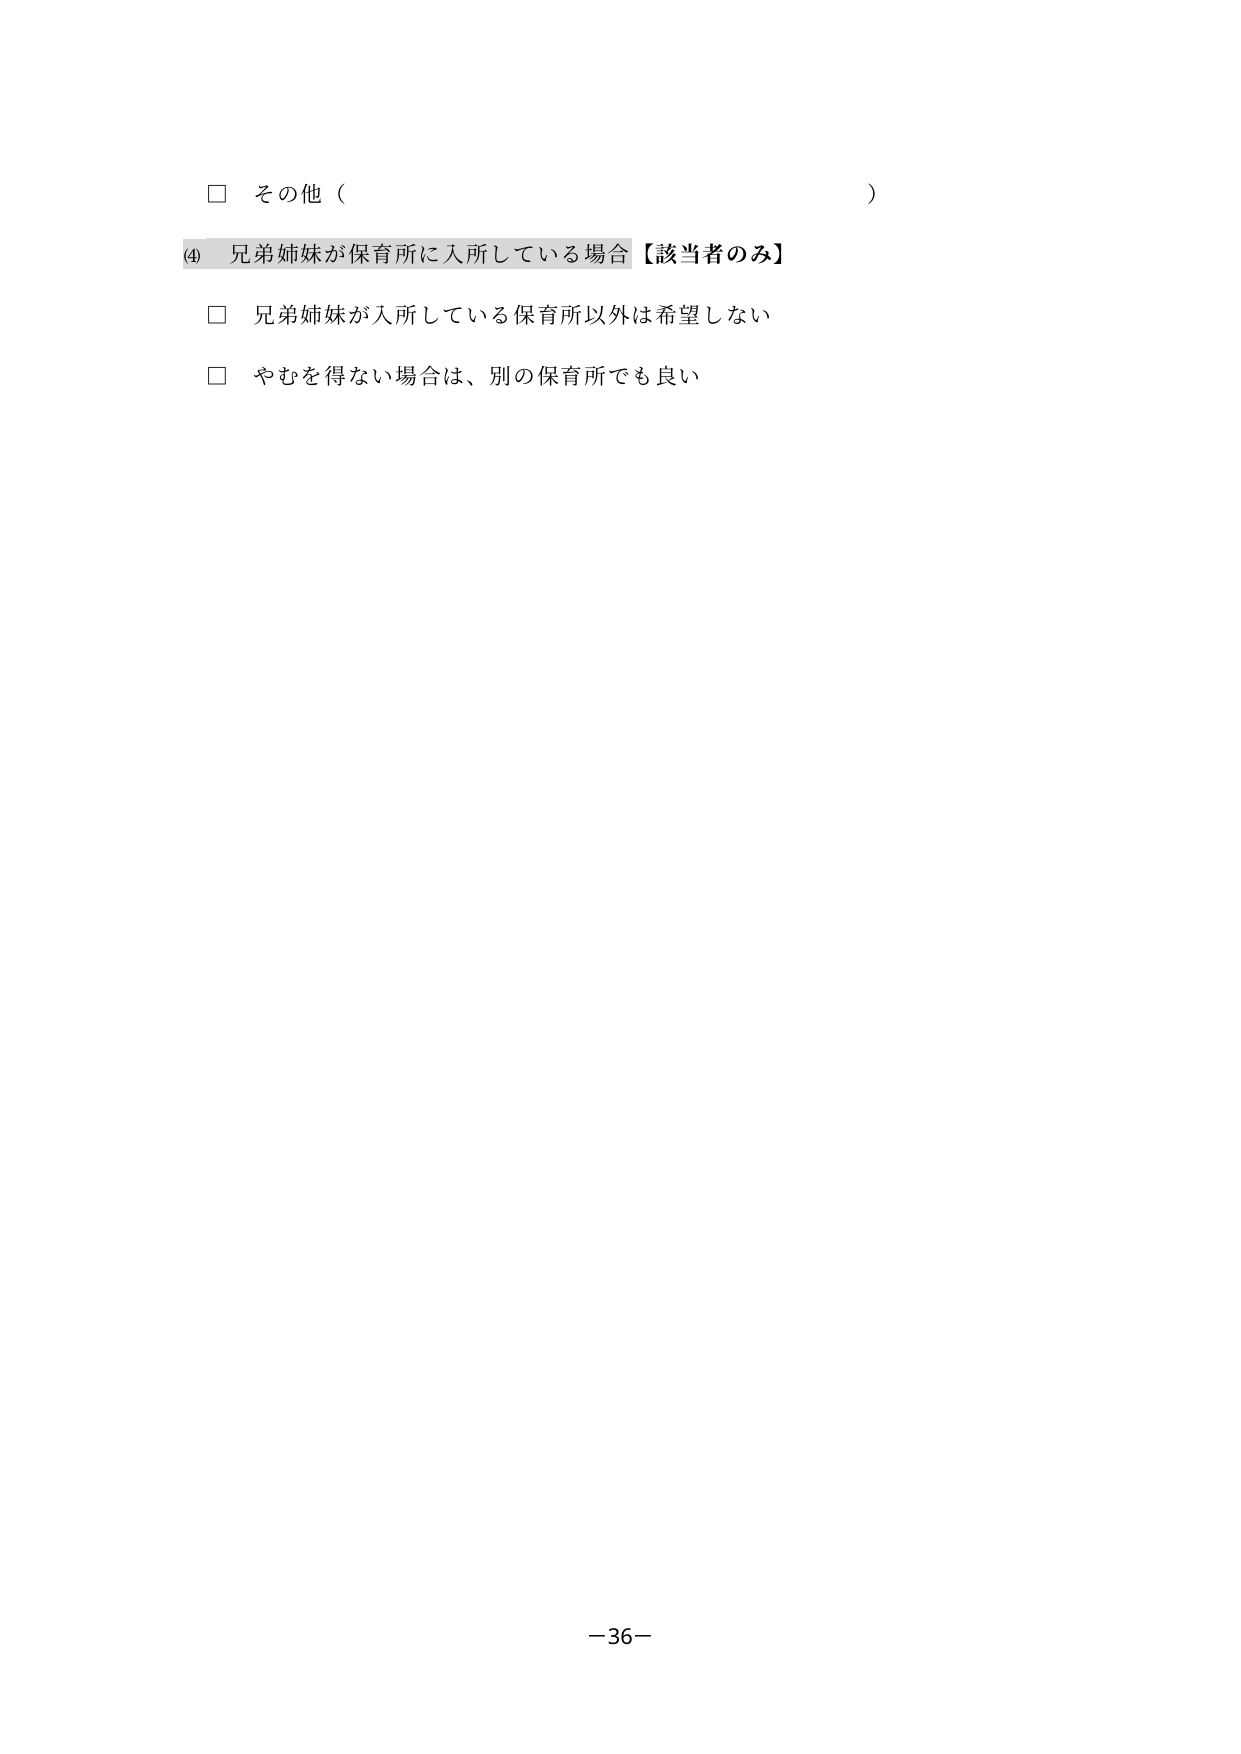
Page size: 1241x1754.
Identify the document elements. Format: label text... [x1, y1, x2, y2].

text ⑷ 兄弟姉妹が保育所に入所している場合【該当者のみ】 [159, 223, 1081, 284]
text □ やむを得ない場合は、別の保育所でも良い [159, 345, 1081, 406]
text □ その他（ ） [159, 162, 1081, 223]
text □ 兄弟姉妹が入所している保育所以外は希望しない [159, 284, 1081, 345]
